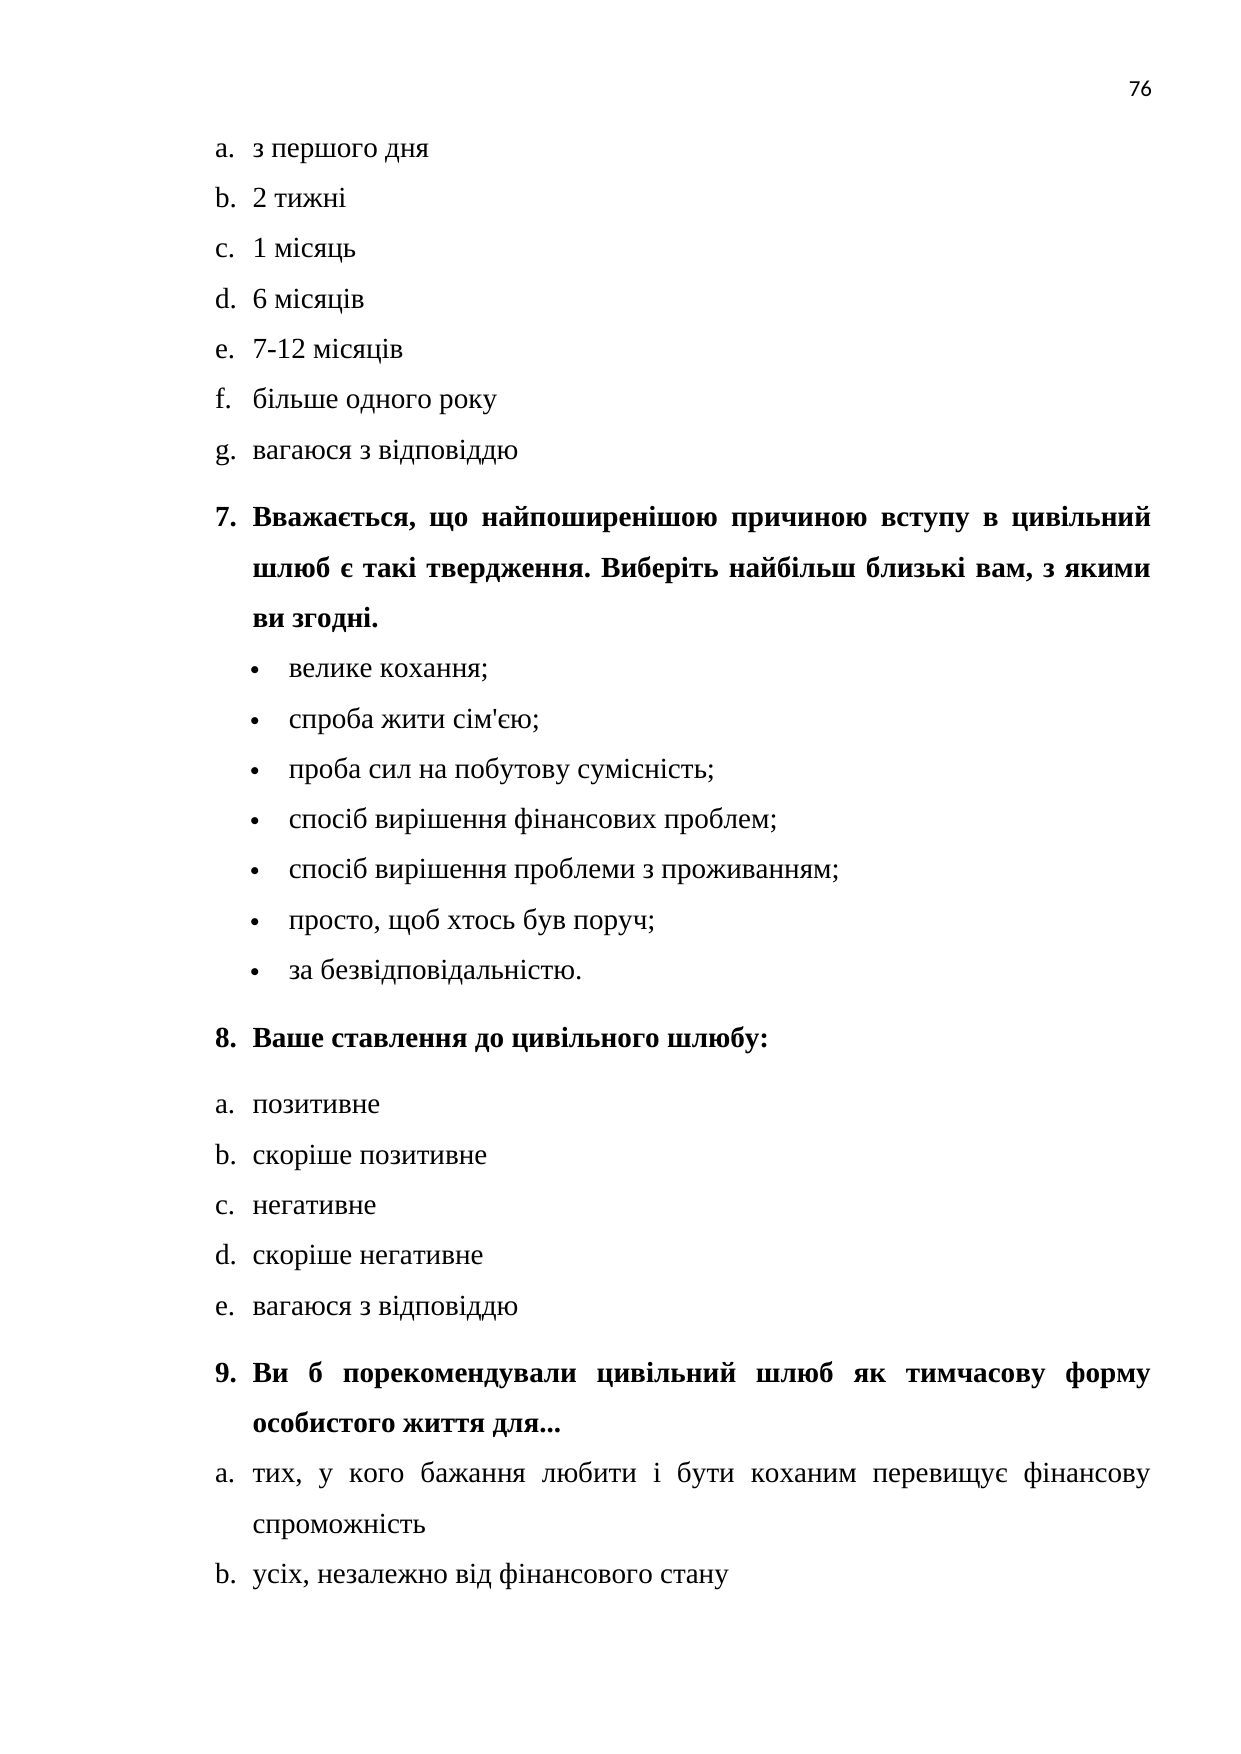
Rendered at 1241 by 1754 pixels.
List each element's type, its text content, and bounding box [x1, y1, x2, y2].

list за безвідповідальністю. [251, 952, 1152, 986]
list 7-12 місяців [215, 331, 1152, 365]
list тих, у кого бажання любити і бути коханим перевищує фінансову спроможність [215, 1456, 1152, 1539]
subtitle Ваше ставлення до цивільного шлюбу: [215, 1020, 1152, 1054]
list 1 місяць [215, 231, 1152, 264]
list більше одного року [215, 381, 1152, 415]
list з першого дня [215, 130, 1152, 163]
subtitle Вважається, що найпоширенішою причиною вступу в цивільний шлюб є такі твердження. Виберіть найбільш близькі вам, з якими ви згодні. [215, 499, 1152, 634]
list позитивне [215, 1086, 1152, 1120]
list 2 тижні [215, 180, 1152, 214]
list негативне [215, 1187, 1152, 1221]
list спосіб вирішення фінансових проблем; [251, 801, 1152, 835]
list велике кохання; [251, 650, 1152, 684]
list вагаюся з відповіддю [215, 1288, 1152, 1321]
list спосіб вирішення проблеми з проживанням; [251, 852, 1152, 885]
list усіх, незалежно від фінансового стану [215, 1556, 1152, 1590]
list вагаюся з відповіддю [215, 432, 1152, 465]
list просто, щоб хтось був поруч; [251, 902, 1152, 936]
list проба сил на побутову сумісність; [251, 751, 1152, 784]
list скоріше позитивне [215, 1137, 1152, 1170]
list спроба жити сім'єю; [251, 701, 1152, 734]
list 6 місяців [215, 281, 1152, 314]
subtitle Ви б порекомендували цивільний шлюб як тимчасову форму особистого життя для... [215, 1355, 1152, 1439]
list скоріше негативне [215, 1237, 1152, 1271]
